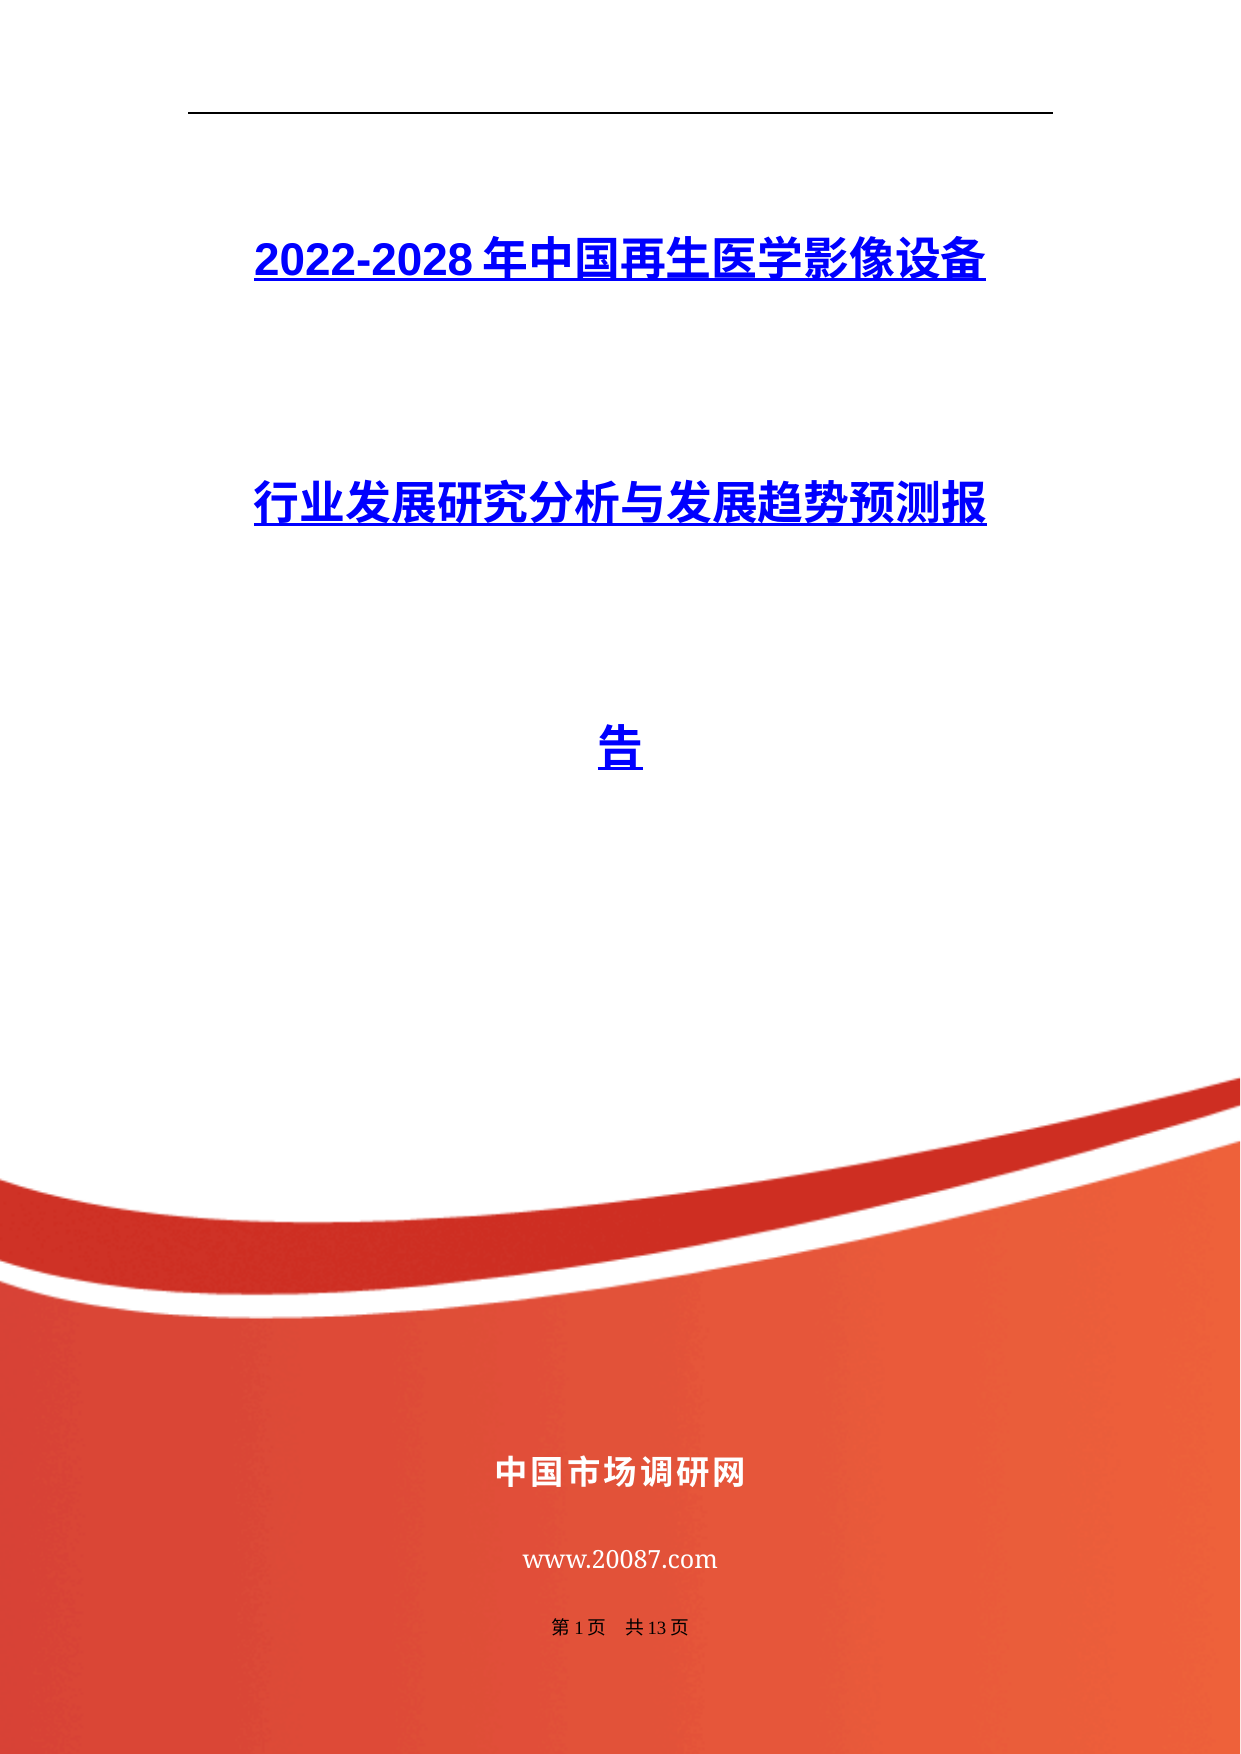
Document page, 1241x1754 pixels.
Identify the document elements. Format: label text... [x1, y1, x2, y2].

subtitle 中国市场调研网 [187, 1437, 1053, 1502]
table_header 2022-2028年中国再生医学影像设备行业发展研究分析与发展趋势预测报告 [188, 207, 1053, 871]
picture [0, 1006, 1241, 1754]
text www.20087.com [187, 1526, 1053, 1591]
